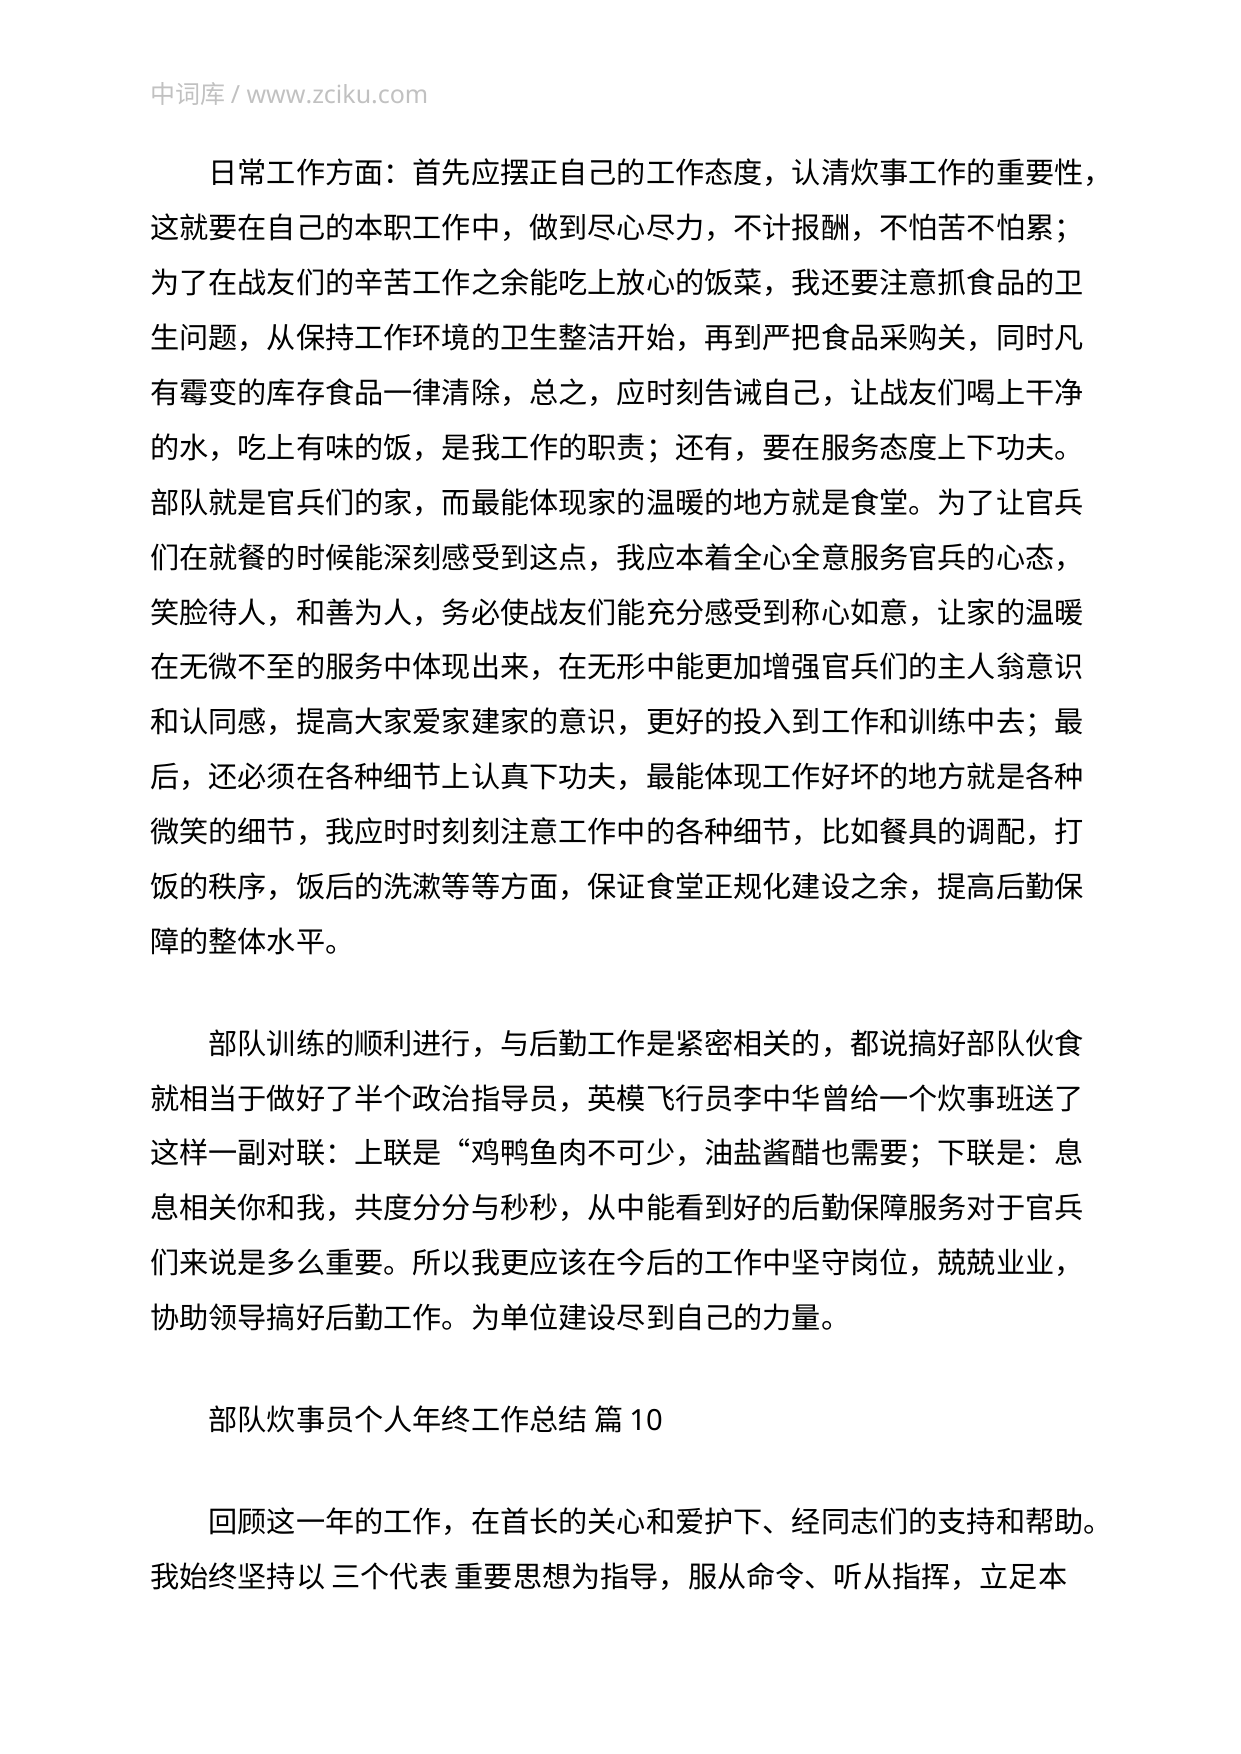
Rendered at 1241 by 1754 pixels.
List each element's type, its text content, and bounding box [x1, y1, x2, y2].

text 日常工作方面：首先应摆正自己的工作态度，认清炊事工作的重要性，这就要在自己的本职工作中，做到尽心尽力，不计报酬，不怕苦不怕累；为了在战友们的辛苦工作之余能吃上放心的饭菜，我还要注意抓食品的卫生问题，从保持工作环境的卫生整洁开始，再到严把食品采购关，同时凡有霉变的库存食品一律清除，总之，应时刻告诫自己，让战友们喝上干净的水，吃上有味的饭，是我工作的职责；还有，要在服务态度上下功夫。部队就是官兵们的家，而最能体现家的温暖的地方就是食堂。为了让官兵们在就餐的时候能深刻感受到这点，我应本着全心全意服务官兵的心态，笑脸待人，和善为人，务必使战友们能充分感受到称心如意，让家的温暖在无微不至的服务中体现出来，在无形中能更加增强官兵们的主人翁意识和认同感，提高大家爱家建家的意识，更好的投入到工作和训练中去；最后，还必须在各种细节上认真下功夫，最能体现工作好坏的地方就是各种微笑的细节，我应时时刻刻注意工作中的各种细节，比如餐具的调配，打饭的秩序，饭后的洗漱等等方面，保证食堂正规化建设之余，提高后勤保障的整体水平。 [150, 150, 1090, 961]
text 部队炊事员个人年终工作总结 篇10 [150, 1397, 1090, 1439]
text 部队训练的顺利进行，与后勤工作是紧密相关的，都说搞好部队伙食就相当于做好了半个政治指导员，英模飞行员李中华曾给一个炊事班送了这样一副对联：上联是“鸡鸭鱼肉不可少，油盐酱醋也需要；下联是：息息相关你和我，共度分分与秒秒，从中能看到好的后勤保障服务对于官兵们来说是多么重要。所以我更应该在今后的工作中坚守岗位，兢兢业业，协助领导搞好后勤工作。为单位建设尽到自己的力量。 [150, 1020, 1090, 1337]
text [150, 1498, 1090, 1596]
